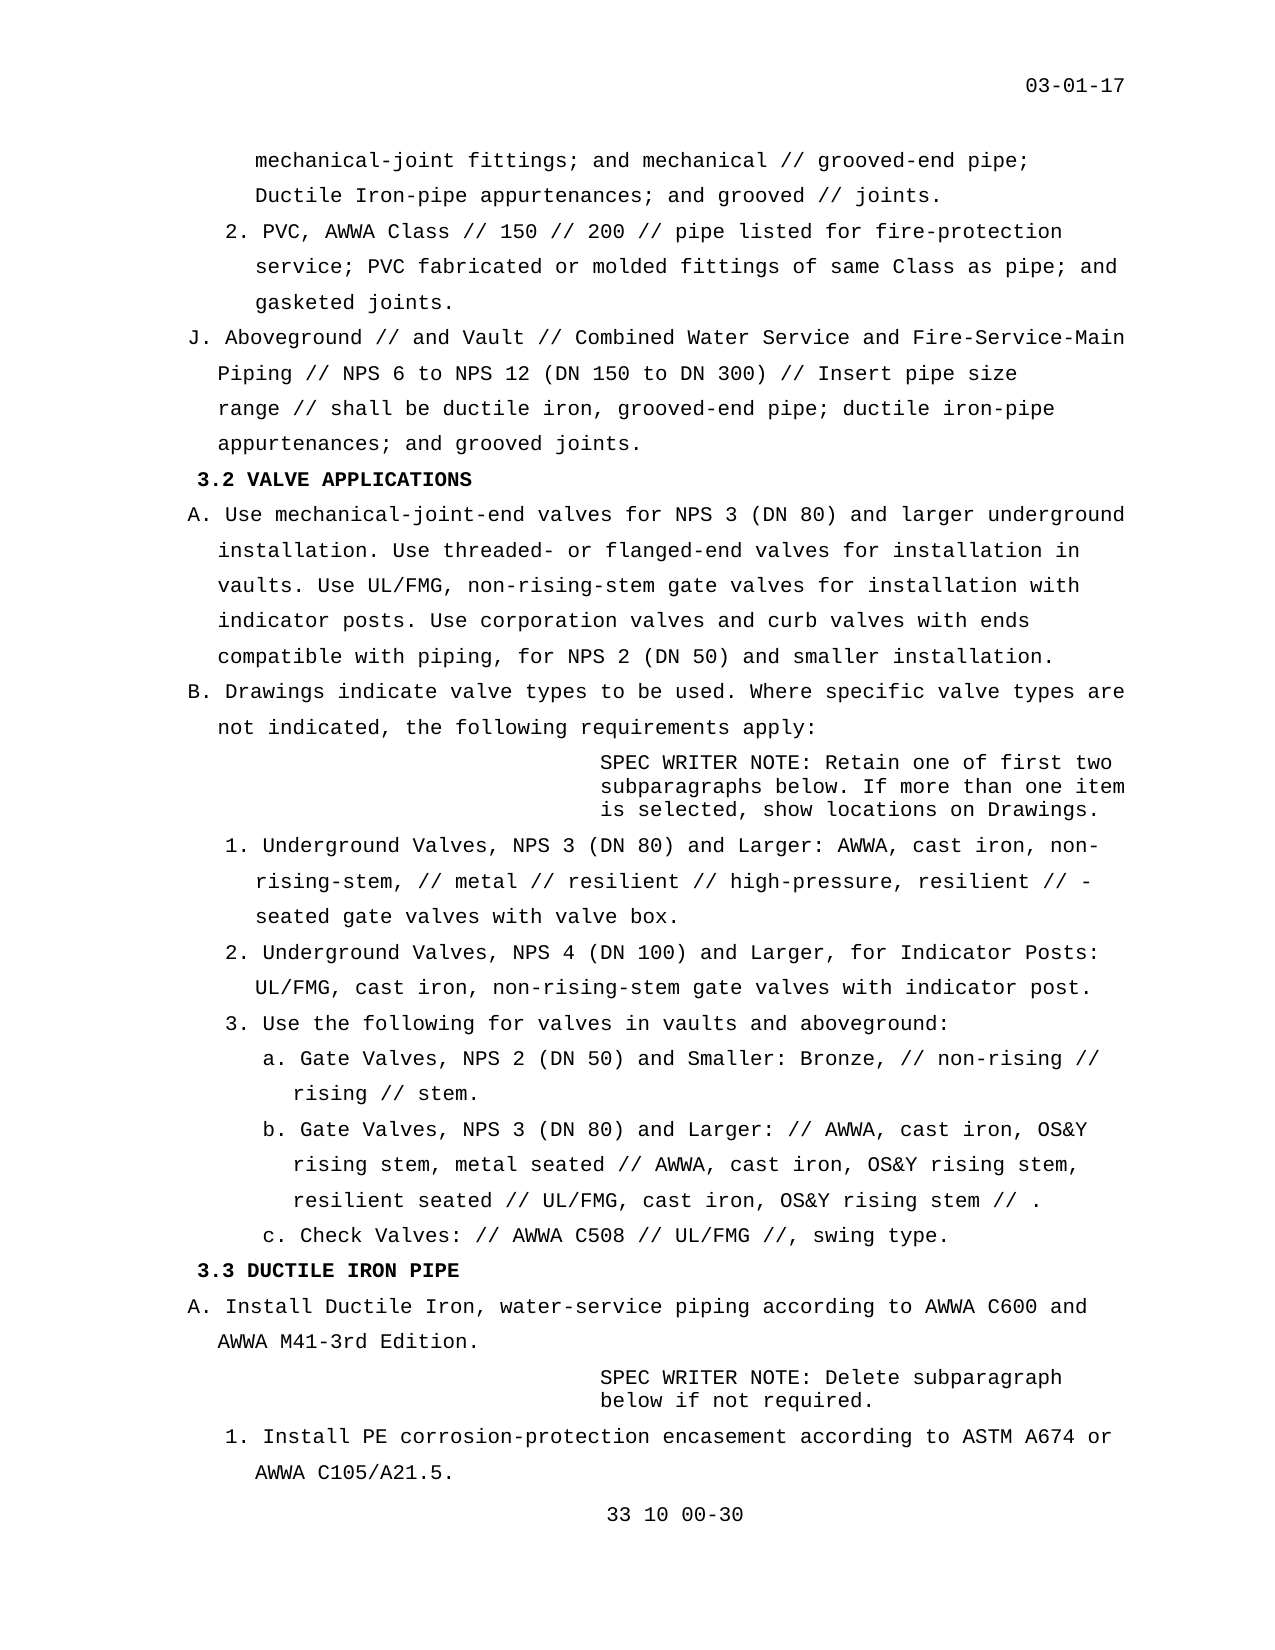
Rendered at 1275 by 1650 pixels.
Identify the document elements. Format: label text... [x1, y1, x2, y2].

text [225, 150, 1125, 209]
text Underground Valves, NPS 3 (DN 80) and Larger: AWWA, cast iron, non-rising-stem, // metal // resilient // high-pressure, resilient // -seated gate valves with valve box. [225, 836, 1125, 930]
text Use the following for valves in vaults and aboveground: [225, 1013, 1125, 1036]
text SPEC WRITER NOTE: Retain one of first two subparagraphs below. If more than one item is selected, show locations on Drawings. [600, 752, 1125, 823]
text PVC, AWWA Class // 150 // 200 // pipe listed for fire-protection service; PVC fabricated or molded fittings of same Class as pipe; and gasketed joints. [225, 221, 1125, 315]
text Install Ductile Iron, water-service piping according to AWWA C600 and AWWA M41-3rd Edition. [187, 1296, 1125, 1355]
text Gate Valves, NPS 3 (DN 80) and Larger: // AWWA, cast iron, OS&Y rising stem, metal seated // AWWA, cast iron, OS&Y rising stem, resilient seated // UL/FMG, cast iron, OS&Y rising stem // . [262, 1119, 1125, 1213]
text Aboveground // and Vault // Combined Water Service and Fire-Service-Main Piping // NPS 6 to NPS 12 (DN 150 to DN 300) // Insert pipe size range // shall be ductile iron, grooved-end pipe; ductile iron-pipe appurtenances; and grooved joints. [187, 327, 1125, 457]
text Install PE corrosion-protection encasement according to ASTM A674 or AWWA C105/A21.5. [225, 1427, 1125, 1486]
text Underground Valves, NPS 4 (DN 100) and Larger, for Indicator Posts: UL/FMG, cast iron, non-rising-stem gate valves with indicator post. [225, 942, 1125, 1001]
text Check Valves: // AWWA C508 // UL/FMG //, swing type. [262, 1225, 1125, 1249]
text Use mechanical-joint-end valves for NPS 3 (DN 80) and larger underground installation. Use threaded- or flanged-end valves for installation in vaults. Use UL/FMG, non-rising-stem gate valves for installation with indicator posts. Use corporation valves and curb valves with ends compatible with piping, for NPS 2 (DN 50) and smaller installation. [187, 504, 1125, 669]
text Ductile Iron Pipe [197, 1261, 1125, 1284]
text SPEC WRITER NOTE: Delete subparagraph below if not required. [600, 1367, 1125, 1414]
text Valve Applications [197, 469, 1125, 492]
text Drawings indicate valve types to be used. Where specific valve types are not indicated, the following requirements apply: [187, 681, 1125, 740]
text Gate Valves, NPS 2 (DN 50) and Smaller: Bronze, // non-rising // rising // stem. [262, 1048, 1125, 1107]
